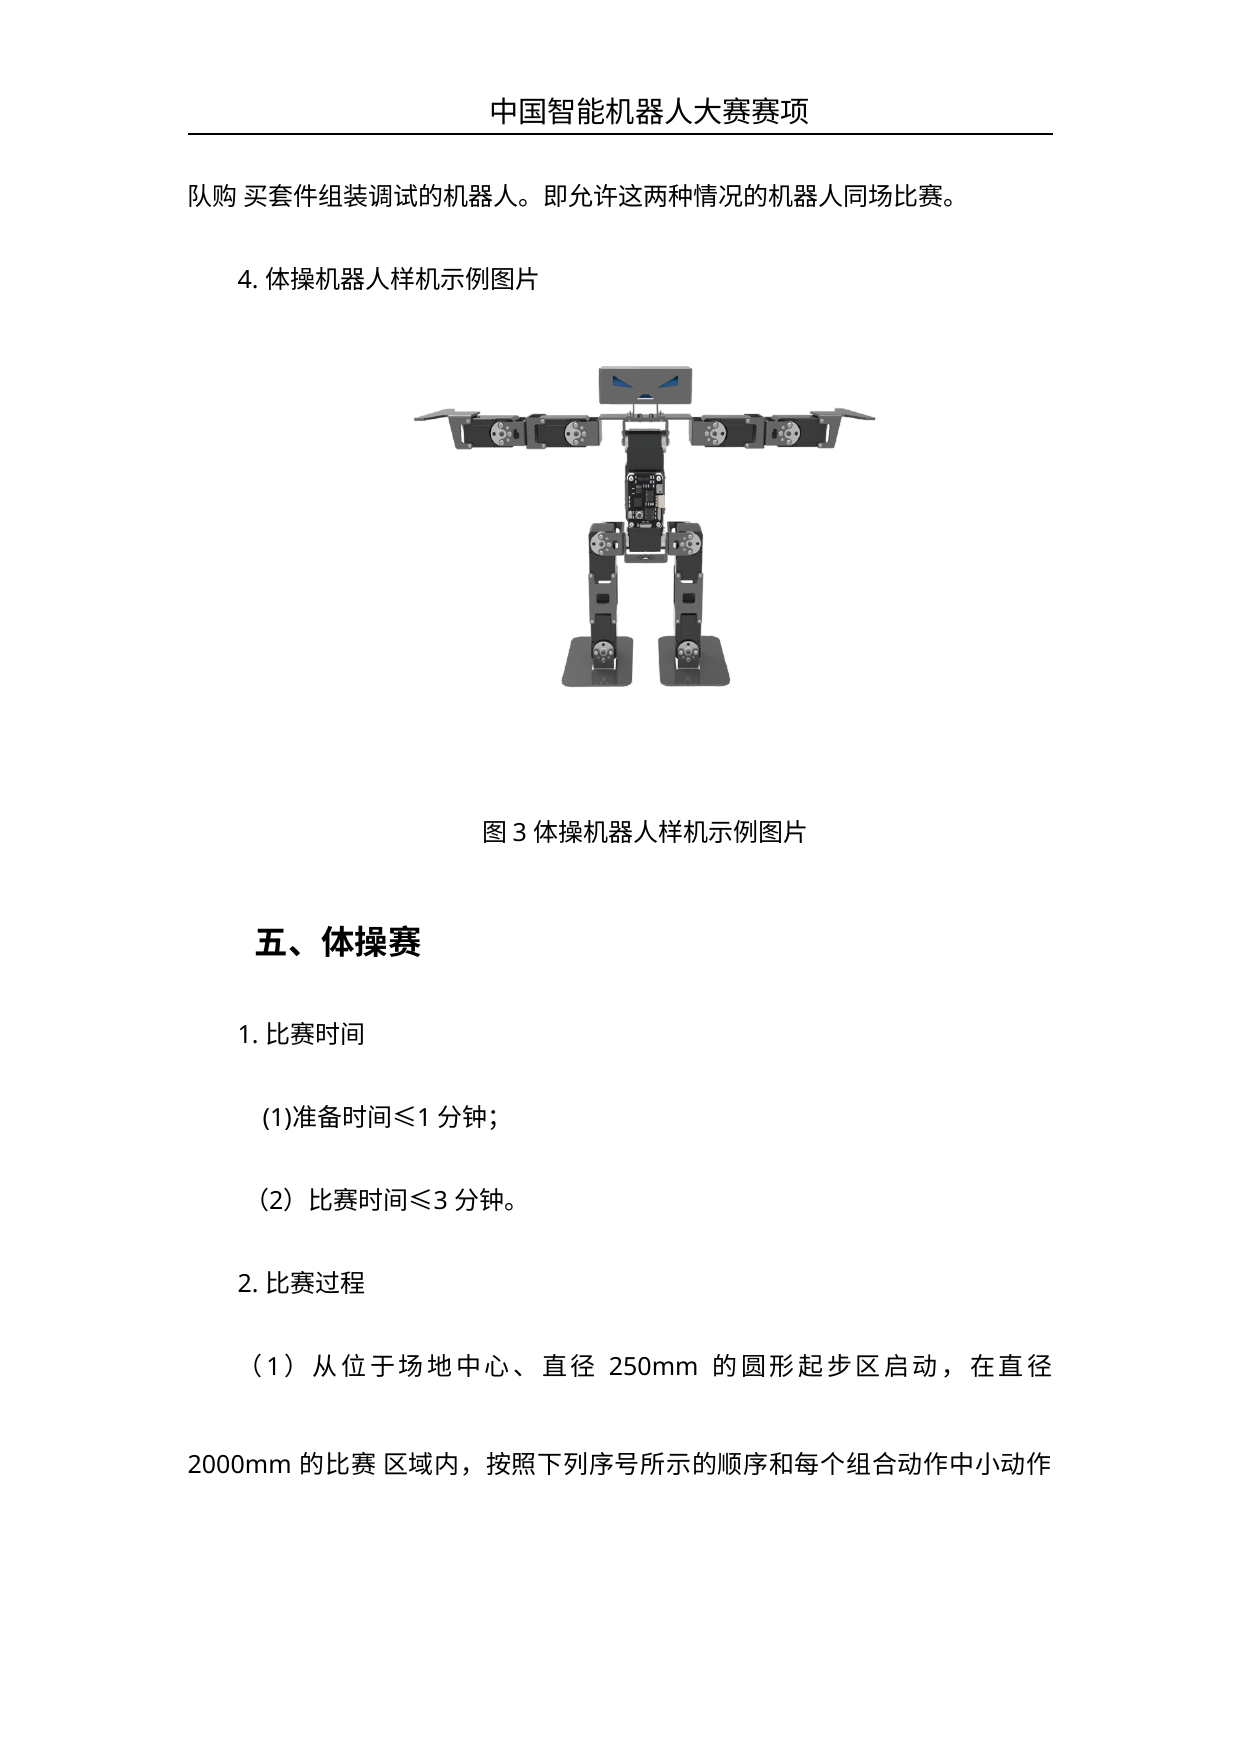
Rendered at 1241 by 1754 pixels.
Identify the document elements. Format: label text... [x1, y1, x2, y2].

picture [412, 328, 878, 754]
subtitle 五、体操赛 [187, 908, 1053, 973]
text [187, 162, 1053, 227]
text 2. 比赛过程 [187, 1249, 1053, 1314]
text 图3 体操机器人样机示例图片 [187, 798, 1053, 863]
text （2）比赛时间≤3 分钟。 [187, 1166, 1053, 1231]
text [187, 1332, 1053, 1495]
text (1)准备时间≤1 分钟； [187, 1083, 1053, 1148]
text 1. 比赛时间 [187, 1000, 1053, 1065]
text 4. 体操机器人样机示例图片 [187, 245, 1053, 310]
